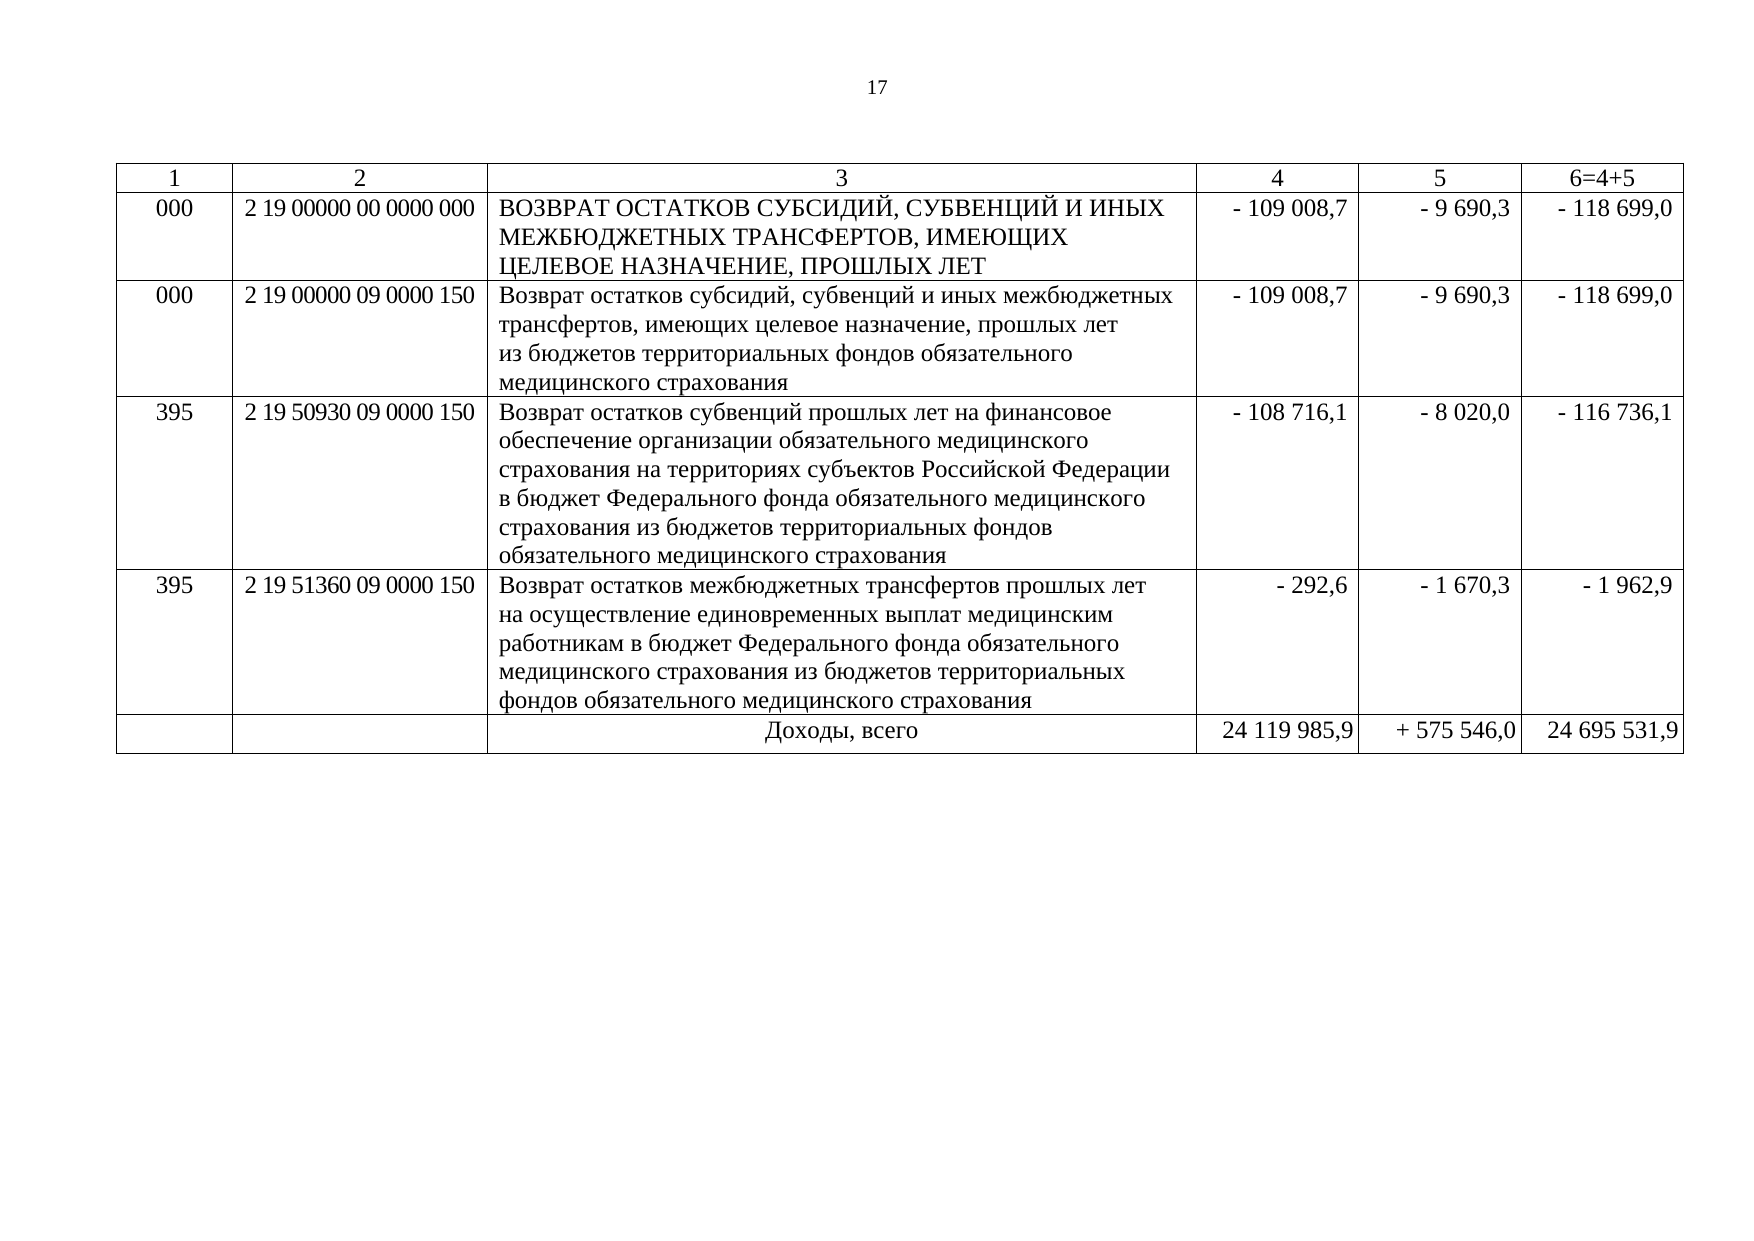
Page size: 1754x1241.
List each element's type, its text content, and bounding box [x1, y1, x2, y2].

table_header 1 [117, 164, 232, 192]
table_cell - 108 716,1 [1197, 397, 1358, 569]
table_cell 24 119 985,9 [1197, 715, 1358, 753]
table_cell + 575 546,0 [1359, 715, 1521, 753]
table_cell - 1 962,9 [1522, 570, 1683, 714]
table_cell 395 [117, 570, 232, 714]
table_cell 24 695 531,9 [1522, 715, 1683, 753]
table_cell - 116 736,1 [1522, 397, 1683, 569]
table_cell - 9 690,3 [1359, 193, 1521, 279]
table_header 5 [1359, 164, 1521, 192]
table_cell - 9 690,3 [1359, 281, 1521, 396]
table_cell [117, 715, 232, 753]
table_cell 2 19 00000 00 0000 000 [233, 193, 487, 279]
table_header 3 [488, 164, 1196, 192]
table_cell - 118 699,0 [1522, 281, 1683, 396]
table_cell Возврат остатков межбюджетных трансфертов прошлых лет на осуществление единовременных выплат медицинским работникам в бюджет Федерального фонда обязательного медицинского страхования из бюджетов территориальных фондов обязательного медицинского страхования [488, 570, 1196, 714]
table_cell - 8 020,0 [1359, 397, 1521, 569]
table_cell - 292,6 [1197, 570, 1358, 714]
table_cell 000 [117, 193, 232, 279]
table_cell 395 [117, 397, 232, 569]
table_header 6=4+5 [1522, 164, 1683, 192]
table_header 4 [1197, 164, 1358, 192]
table_cell 000 [117, 281, 232, 396]
table_cell 2 19 00000 09 0000 150 [233, 281, 487, 396]
table_cell - 118 699,0 [1522, 193, 1683, 279]
table_cell [233, 715, 487, 753]
table_cell 2 19 51360 09 0000 150 [233, 570, 487, 714]
table_cell - 109 008,7 [1197, 193, 1358, 279]
table_cell - 1 670,3 [1359, 570, 1521, 714]
table_cell - 109 008,7 [1197, 281, 1358, 396]
table_cell Доходы, всего [488, 715, 1196, 753]
table_cell ВОЗВРАТ ОСТАТКОВ СУБСИДИЙ, СУБВЕНЦИЙ И ИНЫХ МЕЖБЮДЖЕТНЫХ ТРАНСФЕРТОВ, ИМЕЮЩИХ ЦЕЛЕВОЕ НАЗНАЧЕНИЕ, ПРОШЛЫХ ЛЕТ [488, 193, 1196, 279]
table_cell 2 19 50930 09 0000 150 [233, 397, 487, 569]
table_cell Возврат остатков субвенций прошлых лет на финансовое обеспечение организации обязательного медицинского страхования на территориях субъектов Российской Федерации в бюджет Федерального фонда обязательного медицинского страхования из бюджетов территориальных фондов обязательного медицинского страхования [488, 397, 1196, 569]
table_header 2 [233, 164, 487, 192]
table_cell Возврат остатков субсидий, субвенций и иных межбюджетных трансфертов, имеющих целевое назначение, прошлых лет из бюджетов территориальных фондов обязательного медицинского страхования [488, 281, 1196, 396]
